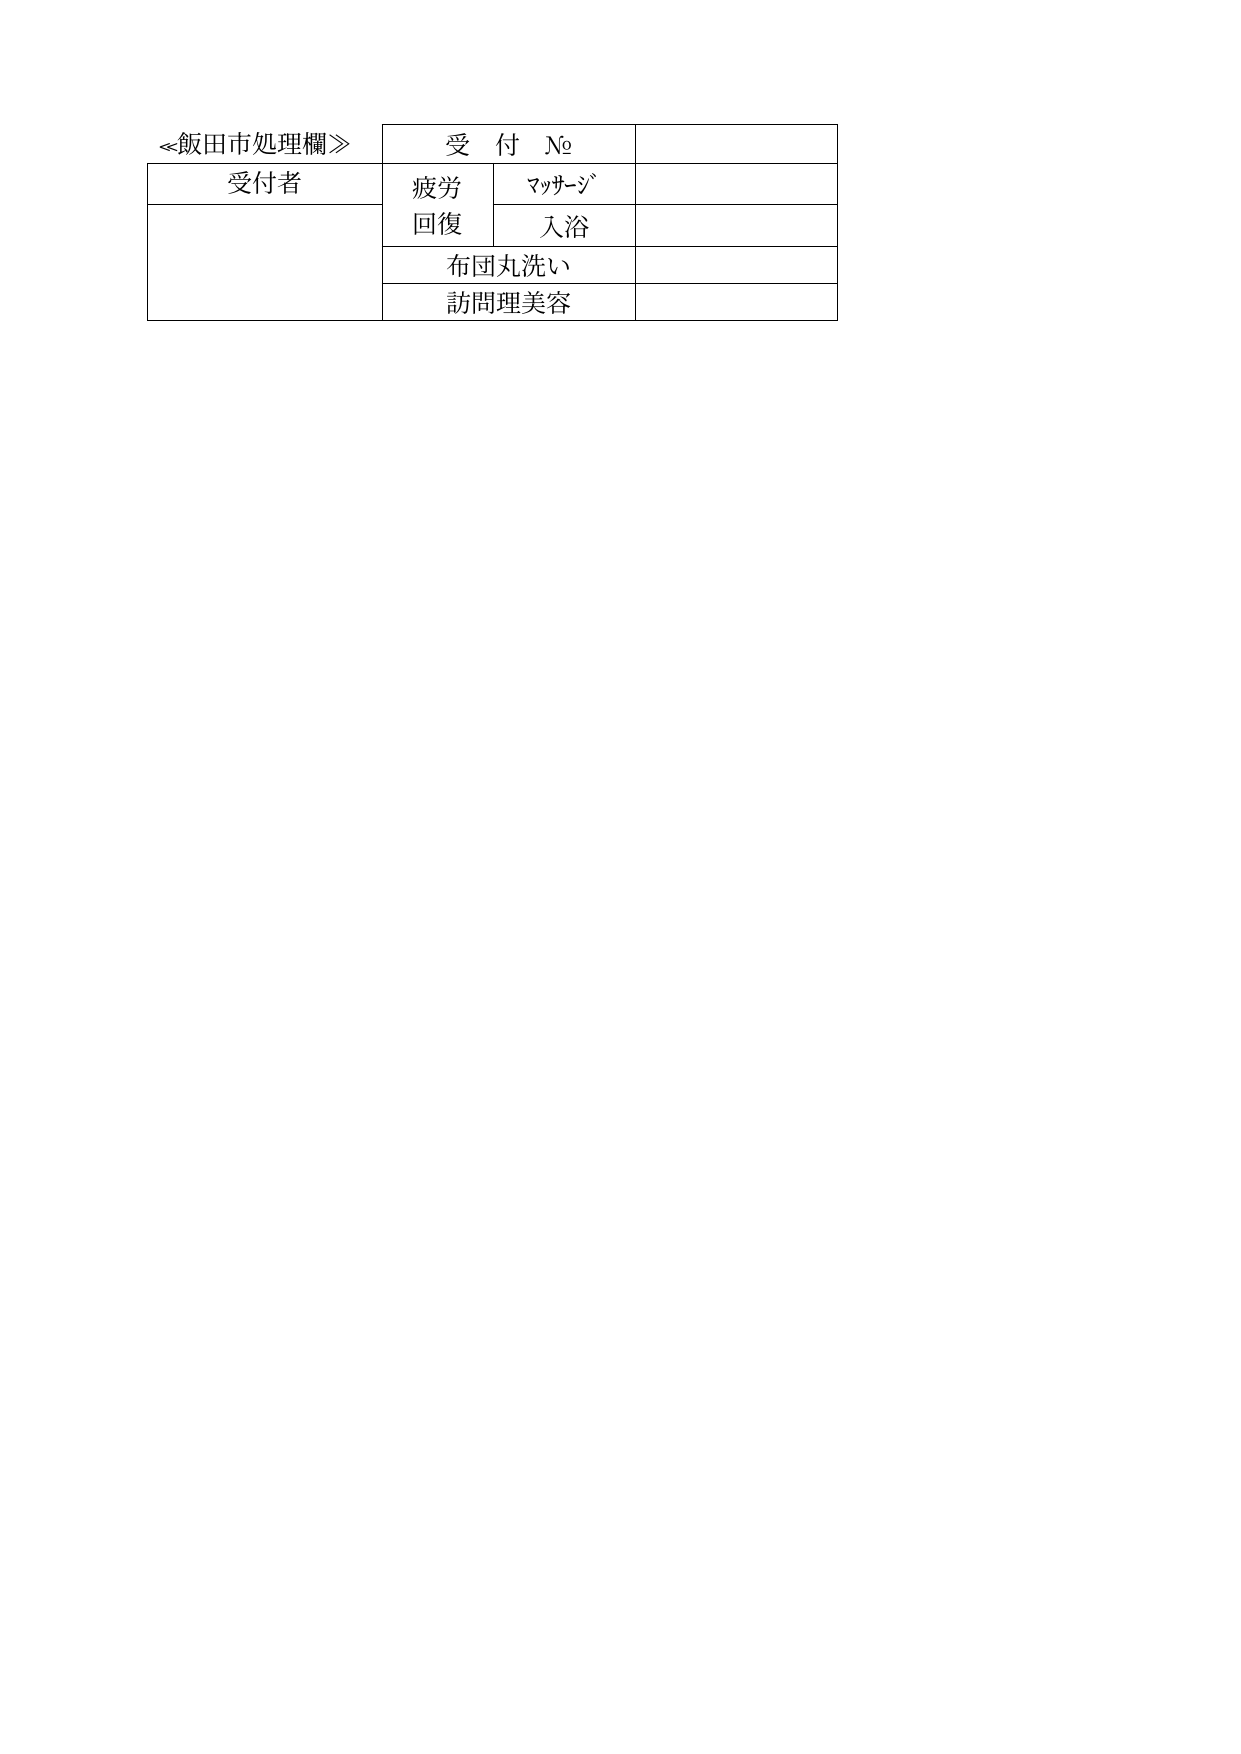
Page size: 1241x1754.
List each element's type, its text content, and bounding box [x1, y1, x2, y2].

table_header [636, 125, 837, 163]
table_cell 疲労 回復 [383, 164, 493, 246]
table_cell 布団丸洗い [383, 247, 635, 283]
table_cell 入浴 [494, 205, 635, 246]
table_cell ﾏｯｻｰｼﾞ [494, 164, 635, 204]
table_header 受 付 № [383, 125, 635, 163]
table_cell [636, 205, 837, 246]
table_cell 訪問理美容 [383, 284, 635, 320]
table_cell 受付者 係長 係 員 受付 [148, 164, 382, 204]
table_cell [148, 205, 382, 320]
table_cell [636, 247, 837, 283]
table_header ≪飯田市処理欄≫ [148, 124, 382, 163]
table_cell [636, 284, 837, 320]
table_cell [636, 164, 837, 204]
